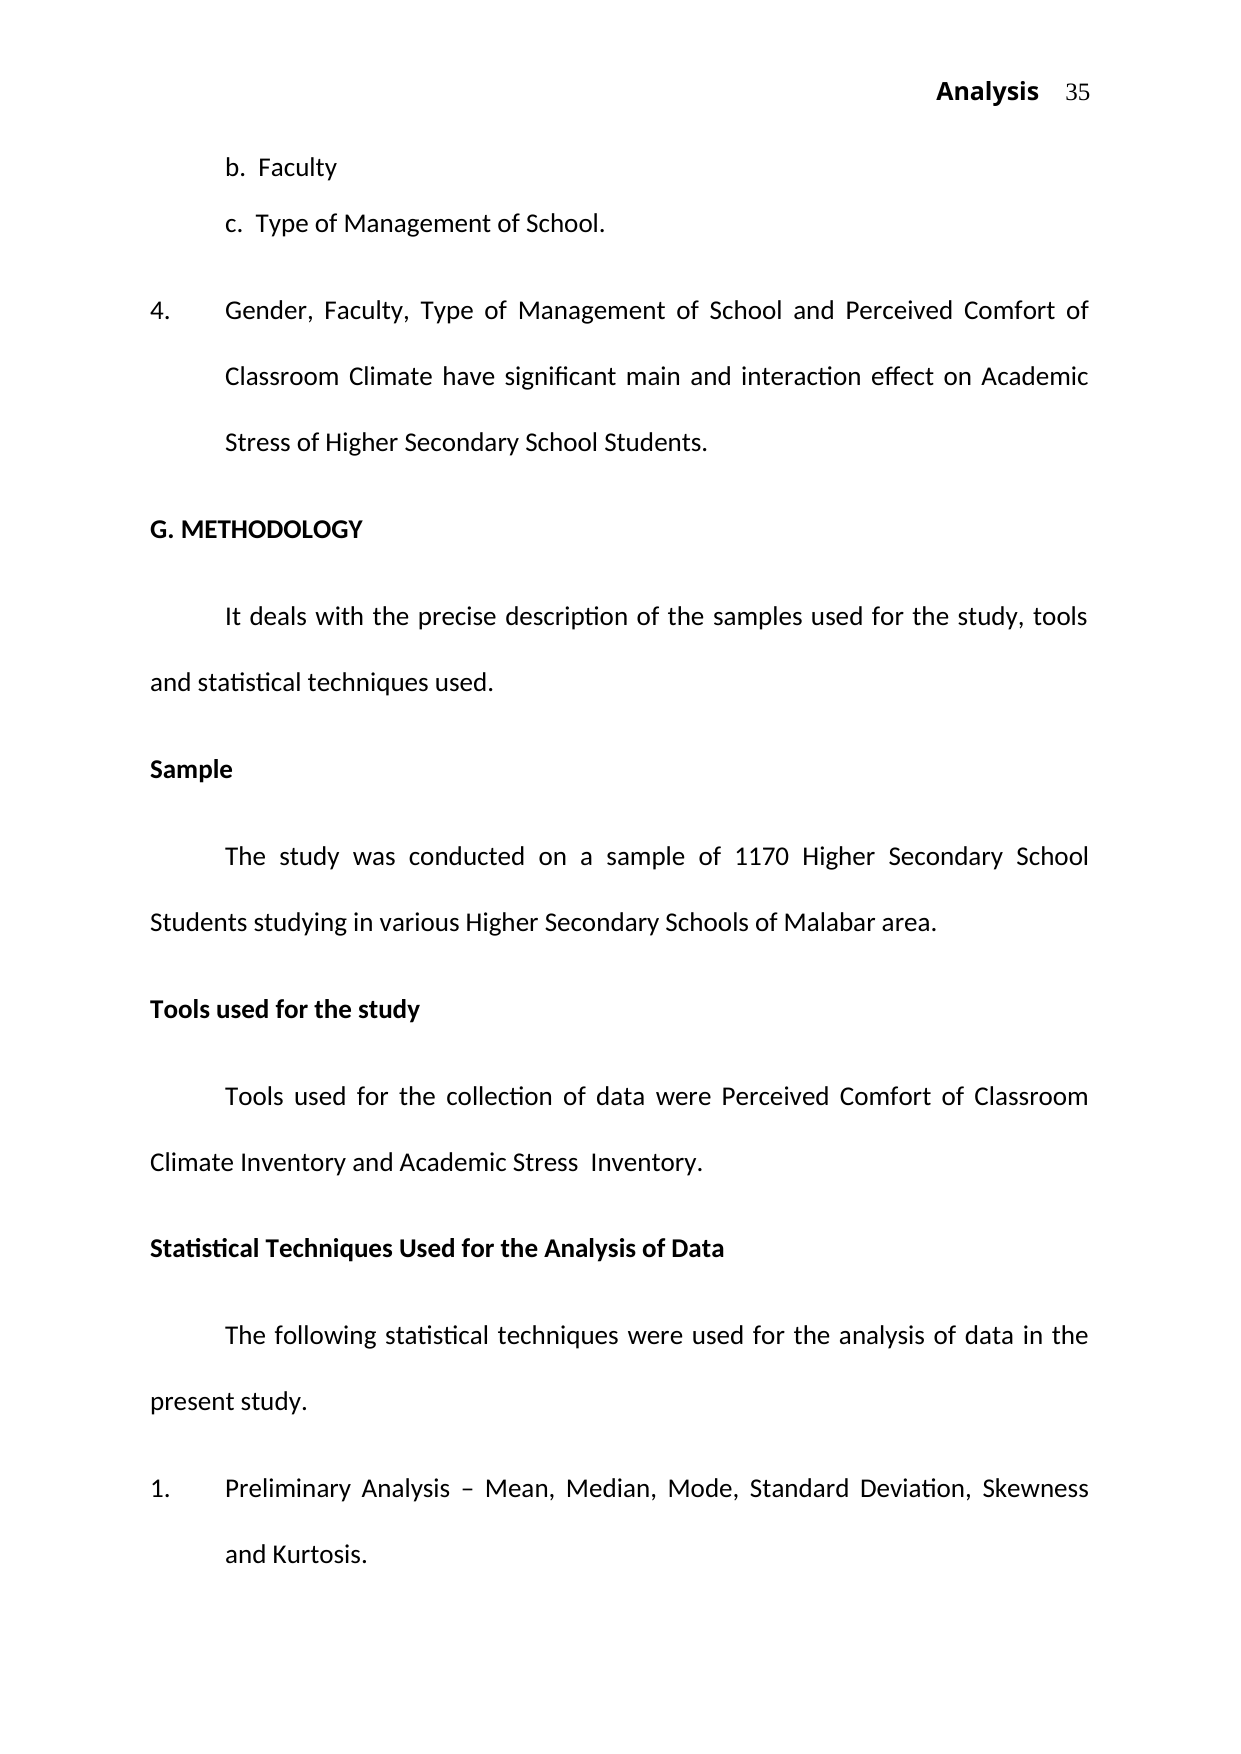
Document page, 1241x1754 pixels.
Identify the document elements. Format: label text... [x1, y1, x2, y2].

text c. Type of Management of School. [150, 206, 1090, 239]
text Tools used for the collection of data were Perceived Comfort of Classroom Climate Inventory and Academic Stress Inventory. [150, 1079, 1090, 1178]
text Tools used for the study [150, 992, 1090, 1025]
text It deals with the precise description of the samples used for the study, tools and statistical techniques used. [150, 599, 1090, 698]
text 1. Preliminary Analysis – Mean, Median, Mode, Standard Deviation, Skewness and Kurtosis. [150, 1471, 1090, 1571]
text Statistical Techniques Used for the Analysis of Data [150, 1232, 1090, 1265]
text Sample [150, 752, 1090, 785]
text 4. Gender, Faculty, Type of Management of School and Perceived Comfort of Classroom Climate have significant main and interaction effect on Academic Stress of Higher Secondary School Students. [150, 293, 1090, 458]
text G. METHODOLOGY [150, 512, 1090, 545]
text The study was conducted on a sample of 1170 Higher Secondary School Students studying in various Higher Secondary Schools of Malabar area. [150, 839, 1090, 938]
text b. Faculty [150, 150, 1090, 183]
text The following statistical techniques were used for the analysis of data in the present study. [150, 1318, 1090, 1418]
